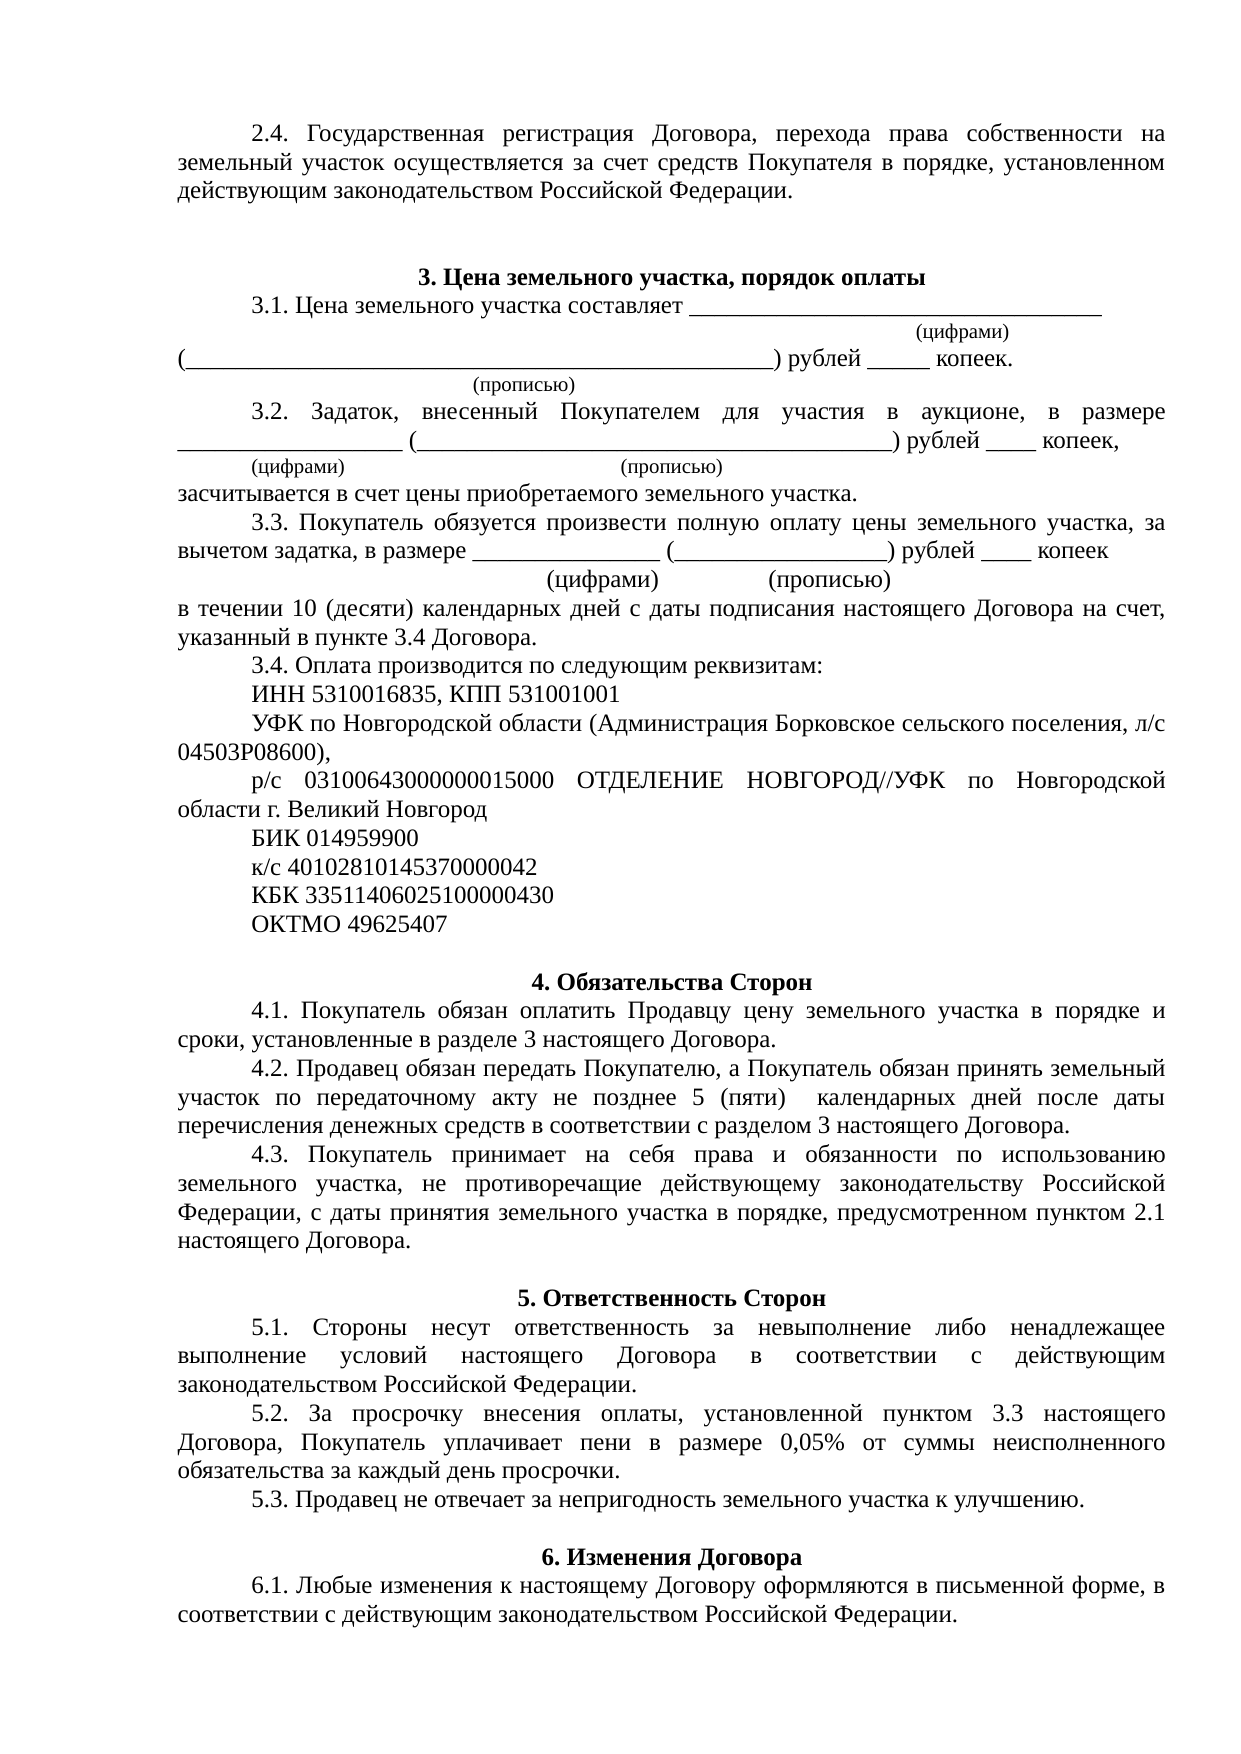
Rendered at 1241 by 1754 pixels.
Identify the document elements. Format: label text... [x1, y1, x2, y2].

text 3.3. Покупатель обязуется произвести полную оплату цены земельного участка, за вычетом задатка, в размере _______________ (_________________) рублей ____ копеек [177, 507, 1166, 564]
text 4.2. Продавец обязан передать Покупателю, а Покупатель обязан принять земельный участок по передаточному акту не позднее 5 (пяти) календарных дней после даты перечисления денежных средств в соответствии с разделом 3 настоящего Договора. [177, 1053, 1166, 1139]
text 4.1. Покупатель обязан оплатить Продавцу цену земельного участка в порядке и сроки, установленные в разделе 3 настоящего Договора. [177, 995, 1166, 1053]
text 4.3. Покупатель принимает на себя права и обязанности по использованию земельного участка, не противоречащие действующему законодательству Российской Федерации, с даты принятия земельного участка в порядке, предусмотренном пунктом 2.1 настоящего Договора. [177, 1139, 1166, 1254]
text (цифрами) (прописью) [473, 564, 1166, 593]
text 5.3. Продавец не отвечает за непригодность земельного участка к улучшению. [177, 1484, 1166, 1513]
text 3. Цена земельного участка, порядок оплаты [177, 262, 1166, 291]
text (цифрами) (прописью) [177, 454, 1166, 478]
text 2.4. Государственная регистрация Договора, перехода права собственности на земельный участок осуществляется за счет средств Покупателя в порядке, установленном действующим законодательством Российской Федерации. [177, 118, 1166, 204]
text засчитывается в счет цены приобретаемого земельного участка. [177, 478, 1166, 507]
text 3.4. Оплата производится по следующим реквизитам: [177, 650, 1166, 679]
text ОКТМО 49625407 [177, 909, 1166, 938]
text ИНН 5310016835, КПП 531001001 [177, 679, 1166, 708]
text 5.1. Стороны несут ответственность за невыполнение либо ненадлежащее выполнение условий настоящего Договора в соответствии с действующим законодательством Российской Федерации. [177, 1312, 1166, 1398]
text 6.1. Любые изменения к настоящему Договору оформляются в письменной форме, в соответствии с действующим законодательством Российской Федерации. [177, 1570, 1166, 1628]
text (прописью) [177, 372, 1166, 396]
text (_______________________________________________) рублей _____ копеек. [177, 343, 1166, 372]
text УФК по Новгородской области (Администрация Борковское сельского поселения, л/с 04503Р08600), [177, 708, 1166, 765]
text 3.1. Цена земельного участка составляет _________________________________ [177, 291, 1166, 319]
text 3.2. Задаток, внесенный Покупателем для участия в аукционе, в размере __________________ (______________________________________) рублей ____ копеек, [177, 396, 1166, 454]
text КБК 33511406025100000430 [177, 880, 1166, 909]
text к/с 40102810145370000042 [177, 852, 1166, 880]
text 5.2. За просрочку внесения оплаты, установленной пунктом 3.3 настоящего Договора, Покупатель уплачивает пени в размере 0,05% от суммы неисполненного обязательства за каждый день просрочки. [177, 1398, 1166, 1484]
text БИК 014959900 [177, 823, 1166, 852]
text 6. Изменения Договора [177, 1542, 1166, 1570]
text р/с 03100643000000015000 ОТДЕЛЕНИЕ НОВГОРОД//УФК по Новгородской области г. Великий Новгород [177, 765, 1166, 823]
text в течении 10 (десяти) календарных дней с даты подписания настоящего Договора на счет, указанный в пункте 3.4 Договора. [177, 593, 1166, 650]
text 5. Ответственность Сторон [177, 1283, 1166, 1312]
text 4. Обязательства Сторон [177, 967, 1166, 995]
text (цифрами) [916, 319, 1166, 343]
